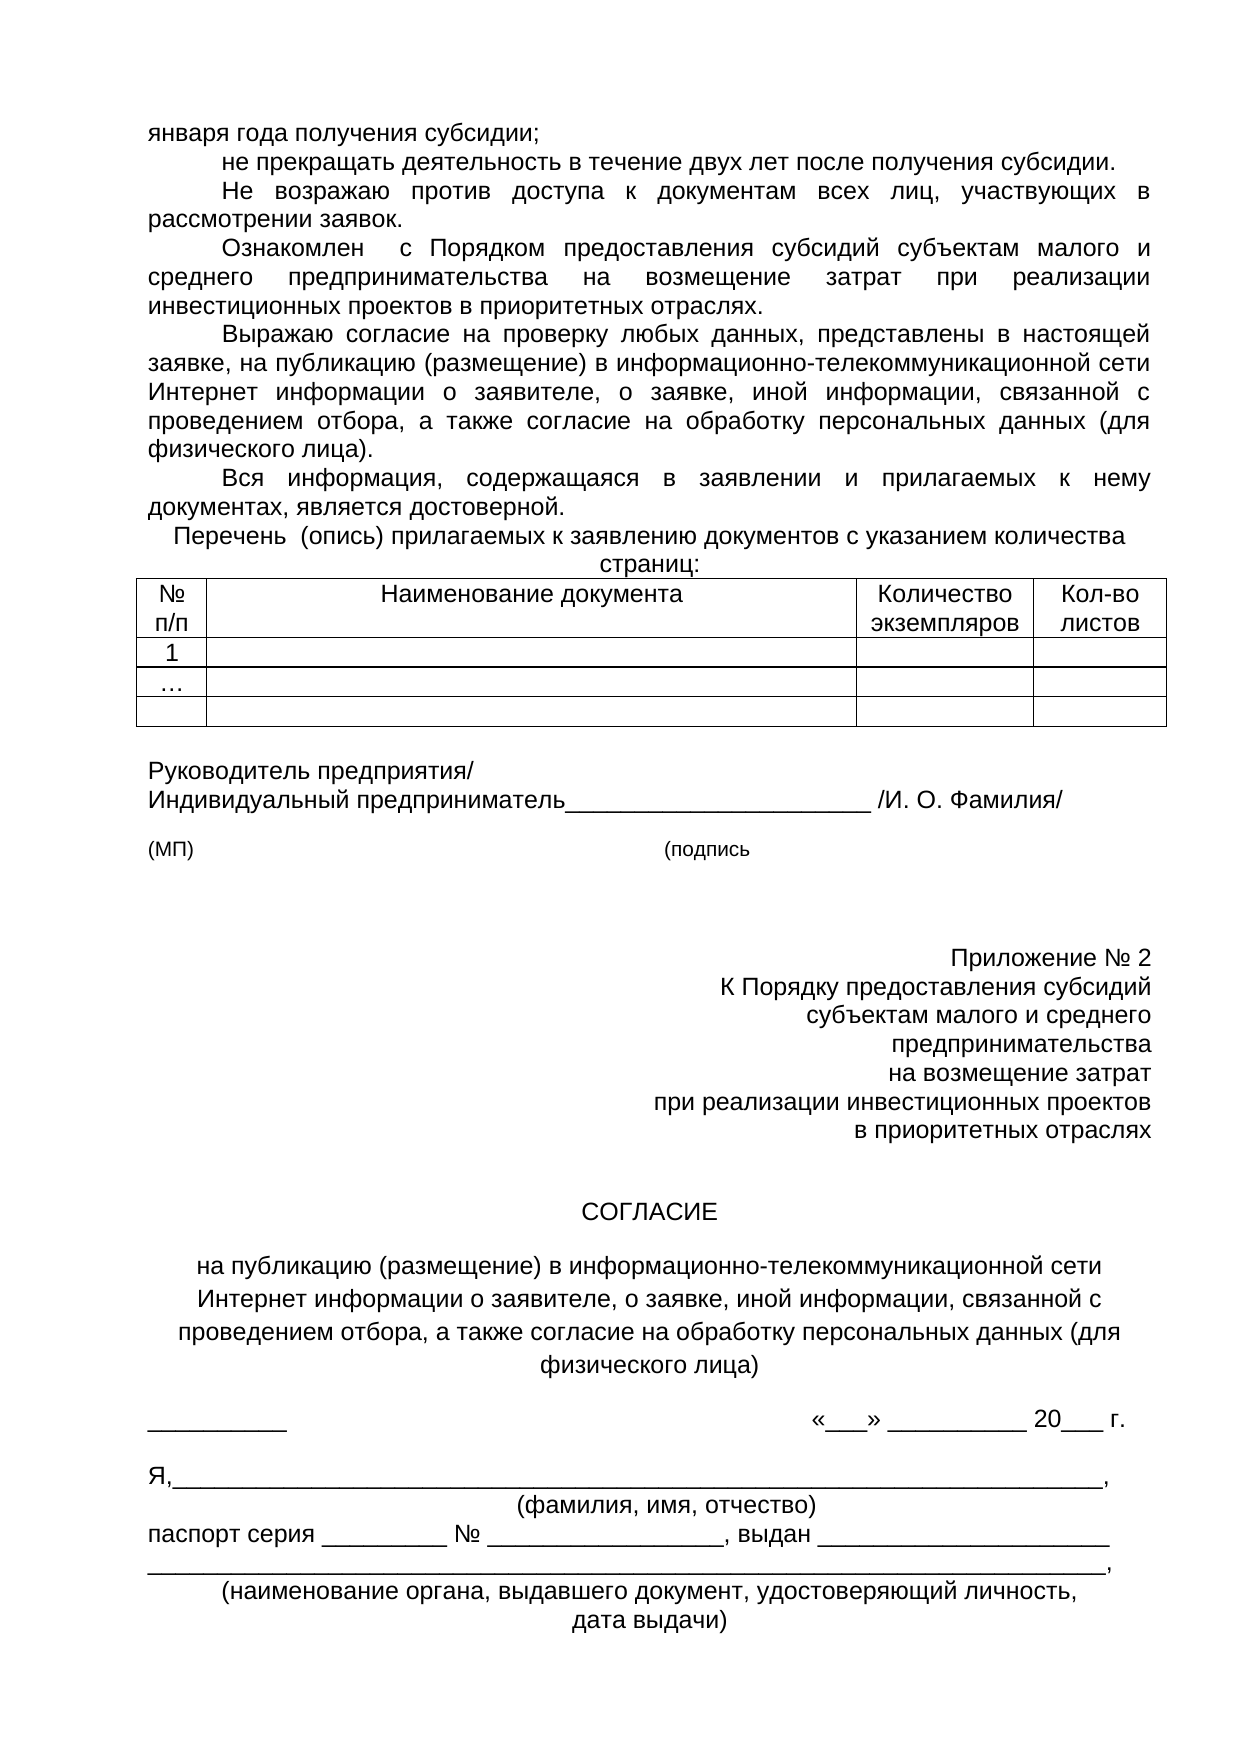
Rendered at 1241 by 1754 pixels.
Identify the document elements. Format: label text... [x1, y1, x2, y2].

text паспорт серия _________ № _________________, выдан _____________________ [148, 1519, 1152, 1547]
text на публикацию (размещение) в информационно-телекоммуникационной сети Интернет информации о заявителе, о заявке, иной информации, связанной с проведением отбора, а также согласие на обработку персональных данных (для физического лица) [148, 1251, 1152, 1378]
text К Порядку предоставления субсидий [591, 972, 1152, 1000]
table_cell [857, 697, 1033, 726]
text Не возражаю против доступа к документам всех лиц, участвующих в рассмотрении заявок. [148, 176, 1152, 233]
table_cell [857, 668, 1033, 696]
text дата выдачи) [148, 1605, 1152, 1634]
table_cell [1034, 668, 1166, 696]
text СОГЛАСИЕ [148, 1197, 1152, 1226]
text Я,___________________________________________________________________, [148, 1461, 1152, 1490]
table_cell 1 [137, 638, 206, 666]
text субъектам малого и среднего предпринимательства [591, 1000, 1152, 1058]
text на возмещение затрат [591, 1058, 1152, 1087]
text Выражаю согласие на проверку любых данных, представлены в настоящей заявке, на публикацию (размещение) в информационно-телекоммуникационной сети Интернет информации о заявителе, о заявке, иной информации, связанной с проведением отбора, а также согласие на обработку персональных данных (для физического лица). [148, 319, 1152, 463]
table_cell … [137, 668, 206, 696]
text (наименование органа, выдавшего документ, удостоверяющий личность, [148, 1576, 1152, 1605]
text при реализации инвестиционных проектов [591, 1087, 1152, 1115]
text Вся информация, содержащаяся в заявлении и прилагаемых к нему документах, является достоверной. [148, 463, 1152, 521]
text в приоритетных отраслях [591, 1115, 1152, 1144]
text _____________________________________________________________________, [148, 1547, 1152, 1576]
text Перечень (опись) прилагаемых к заявлению документов с указанием количества страниц: [148, 521, 1152, 578]
text Приложение № 2 [591, 943, 1152, 972]
table_cell [857, 638, 1033, 666]
table_header Количество экземпляров [857, 579, 1033, 637]
table_cell [207, 697, 856, 726]
text Индивидуальный предприниматель______________________ /И. О. Фамилия/ [148, 784, 1152, 813]
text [148, 118, 1152, 147]
table_cell [1034, 697, 1166, 726]
table_cell [137, 697, 206, 726]
table_header Кол-во листов [1034, 579, 1166, 637]
table_cell [207, 668, 856, 696]
text Ознакомлен с Порядком предоставления субсидий субъектам малого и среднего предпринимательства на возмещение затрат при реализации инвестиционных проектов в приоритетных отраслях. [148, 233, 1152, 319]
text не прекращать деятельность в течение двух лет после получения субсидии. [148, 147, 1152, 176]
table_cell [207, 638, 856, 666]
text Руководитель предприятия/ [148, 756, 1152, 784]
table_header № п/п [137, 579, 206, 637]
text (МП) (подпись [148, 837, 1152, 861]
text __________ «___» __________ 20___ г. [148, 1404, 1152, 1432]
text (фамилия, имя, отчество) [443, 1490, 1152, 1519]
table_cell [1034, 638, 1166, 666]
table_header Наименование документа [207, 579, 856, 637]
